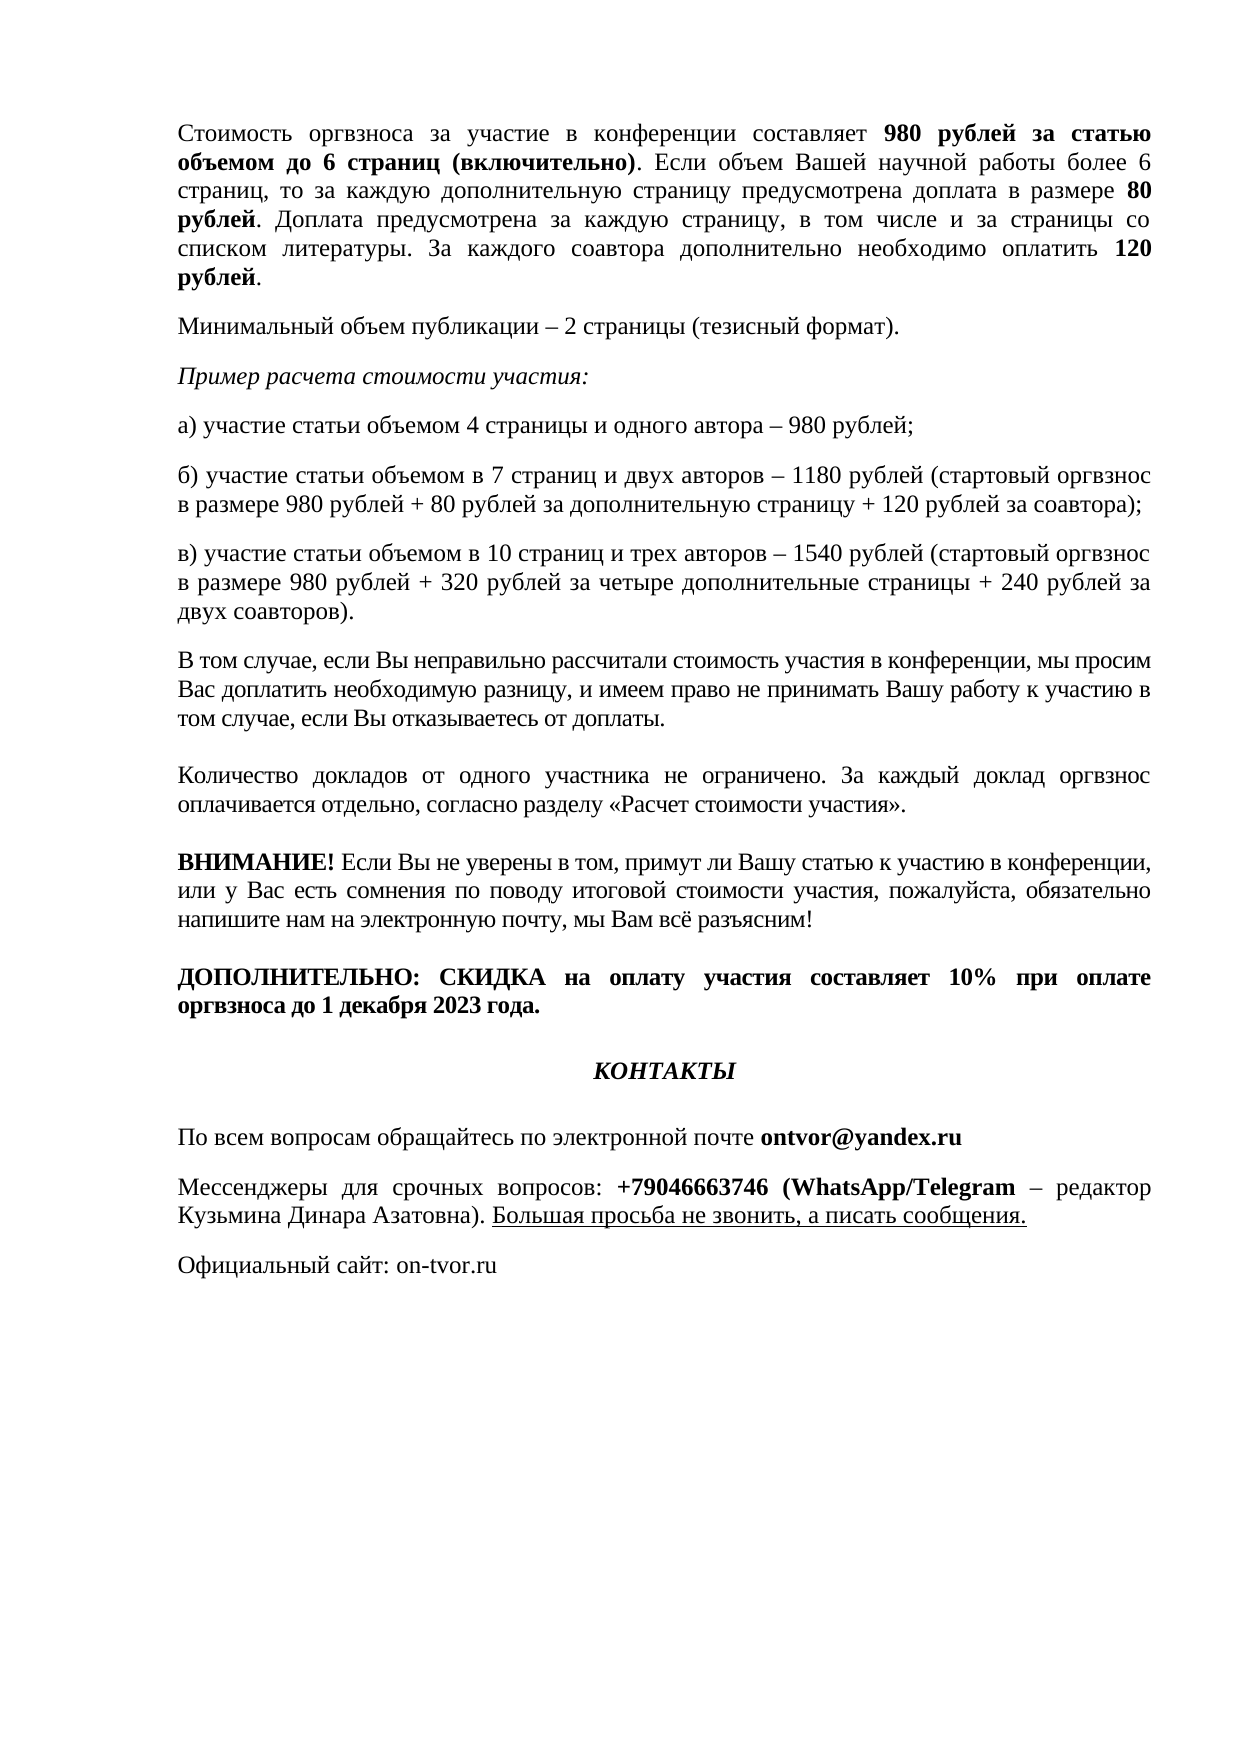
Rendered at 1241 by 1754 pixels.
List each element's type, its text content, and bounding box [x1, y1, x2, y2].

text Пример расчета стоимости участия: [177, 361, 1152, 390]
text ДОПОЛНИТЕЛЬНО: СКИДКА на оплату участия составляет 10% при оплате оргвзноса до 1 декабря 2023 года. [177, 962, 1152, 1019]
text Официальный сайт: on-tvor.ru [177, 1250, 1152, 1279]
text Стоимость оргвзноса за участие в конференции составляет 980 рублей за статью объемом до 6 страниц (включительно). Если объем Вашей научной работы более 6 страниц, то за каждую дополнительную страницу предусмотрена доплата в размере 80 рублей. Доплата предусмотрена за каждую страницу, в том числе и за страницы со списком литературы. За каждого соавтора дополнительно необходимо оплатить 120 рублей. [177, 118, 1152, 291]
text ВНИМАНИЕ! Если Вы не уверены в том, примут ли Вашу статью к участию в конференции, или у Вас есть сомнения по поводу итоговой стоимости участия, пожалуйста, обязательно напишите нам на электронную почту, мы Вам всё разъясним! [177, 847, 1152, 933]
text б) участие статьи объемом в 7 страниц и двух авторов – 1180 рублей (стартовый оргвзнос в размере 980 рублей + 80 рублей за дополнительную страницу + 120 рублей за соавтора); [177, 460, 1152, 518]
text Мессенджеры для срочных вопросов: +79046663746 (WhatsApp/Telegram – редактор Кузьмина Динара Азатовна). Большая просьба не звонить, а писать сообщения. [177, 1172, 1152, 1229]
text Минимальный объем публикации – 2 страницы (тезисный формат). [177, 311, 1152, 340]
text Количество докладов от одного участника не ограничено. За каждый доклад оргвзнос оплачивается отдельно, согласно разделу «Расчет стоимости участия». [177, 761, 1152, 818]
text а) участие статьи объемом 4 страницы и одного автора – 980 рублей; [177, 411, 1152, 439]
text По всем вопросам обращайтесь по электронной почте ontvor@yandex.ru [177, 1122, 1152, 1151]
text В том случае, если Вы неправильно рассчитали стоимость участия в конференции, мы просим Вас доплатить необходимую разницу, и имеем право не принимать Вашу работу к участию в том случае, если Вы отказываетесь от доплаты. [177, 646, 1152, 732]
text КОНТАКТЫ [177, 1056, 1152, 1085]
text в) участие статьи объемом в 10 страниц и трех авторов – 1540 рублей (стартовый оргвзнос в размере 980 рублей + 320 рублей за четыре дополнительные страницы + 240 рублей за двух соавторов). [177, 538, 1152, 625]
